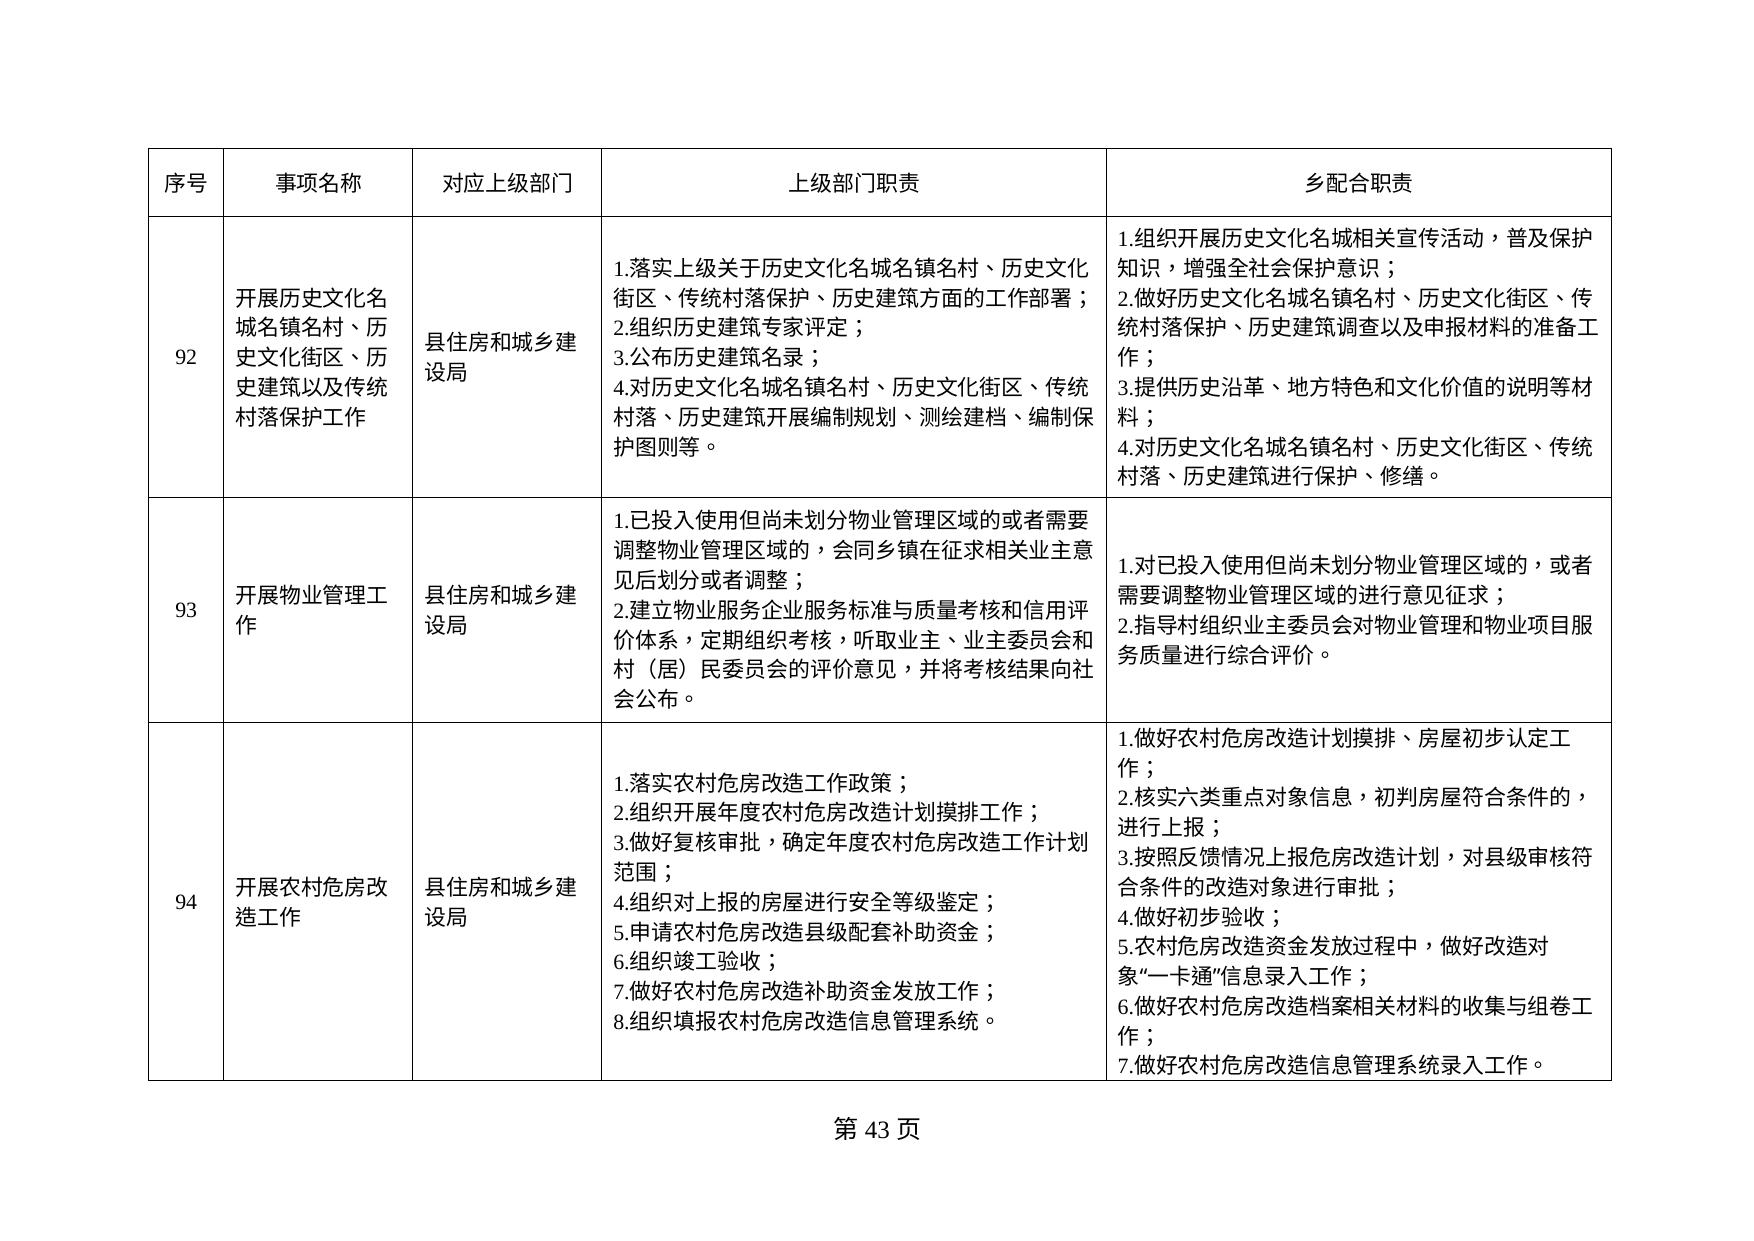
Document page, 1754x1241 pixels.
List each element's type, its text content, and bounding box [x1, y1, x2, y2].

table_cell 开展物业管理工作 [224, 498, 412, 722]
table_cell 93 [149, 498, 223, 722]
table_cell 开展农村危房改造工作 [224, 723, 412, 1080]
table_cell 1.对已投入使用但尚未划分物业管理区域的，或者需要调整物业管理区域的进行意见征求； 2.指导村组织业主委员会对物业管理和物业项目服务质量进行综合评价。 [1107, 498, 1611, 722]
table_header 事项名称 [224, 149, 412, 216]
table_cell 1.已投入使用但尚未划分物业管理区域的或者需要调整物业管理区域的，会同乡镇在征求相关业主意见后划分或者调整； 2.建立物业服务企业服务标准与质量考核和信用评价体系，定期组织考核，听取业主、业主委员会和村（居）民委员会的评价意见，并将考核结果向社会公布。 [602, 498, 1106, 722]
table_cell 开展历史文化名城名镇名村、历史文化街区、历史建筑以及传统村落保护工作 [224, 217, 412, 497]
table_cell 县住房和城乡建设局 [413, 498, 601, 722]
table_cell 县住房和城乡建设局 [413, 723, 601, 1080]
table_header 序号 [149, 149, 223, 216]
table_header 乡配合职责 [1107, 149, 1611, 216]
table_cell 1.落实农村危房改造工作政策； 2.组织开展年度农村危房改造计划摸排工作； 3.做好复核审批，确定年度农村危房改造工作计划范围； 4.组织对上报的房屋进行安全等级鉴定； 5.申请农村危房改造县级配套补助资金； 6.组织竣工验收； 7.做好农村危房改造补助资金发放工作； 8.组织填报农村危房改造信息管理系统。 [602, 723, 1106, 1080]
table_header 上级部门职责 [602, 149, 1106, 216]
table_cell 94 [149, 723, 223, 1080]
table_header 对应上级部门 [413, 149, 601, 216]
table_cell 1.组织开展历史文化名城相关宣传活动，普及保护知识，增强全社会保护意识； 2.做好历史文化名城名镇名村、历史文化街区、传统村落保护、历史建筑调查以及申报材料的准备工作； 3.提供历史沿革、地方特色和文化价值的说明等材料； 4.对历史文化名城名镇名村、历史文化街区、传统村落、历史建筑进行保护、修缮。 [1107, 217, 1611, 497]
table_cell 县住房和城乡建设局 [413, 217, 601, 497]
table_cell 1.做好农村危房改造计划摸排、房屋初步认定工作； 2.核实六类重点对象信息，初判房屋符合条件的，进行上报； 3.按照反馈情况上报危房改造计划，对县级审核符合条件的改造对象进行审批； 4.做好初步验收； 5.农村危房改造资金发放过程中，做好改造对象“一卡通”信息录入工作； 6.做好农村危房改造档案相关材料的收集与组卷工作； 7.做好农村危房改造信息管理系统录入工作。 [1107, 723, 1611, 1080]
table_cell 1.落实上级关于历史文化名城名镇名村、历史文化街区、传统村落保护、历史建筑方面的工作部署； 2.组织历史建筑专家评定； 3.公布历史建筑名录； 4.对历史文化名城名镇名村、历史文化街区、传统村落、历史建筑开展编制规划、测绘建档、编制保护图则等。 [602, 217, 1106, 497]
table_cell 92 [149, 217, 223, 497]
